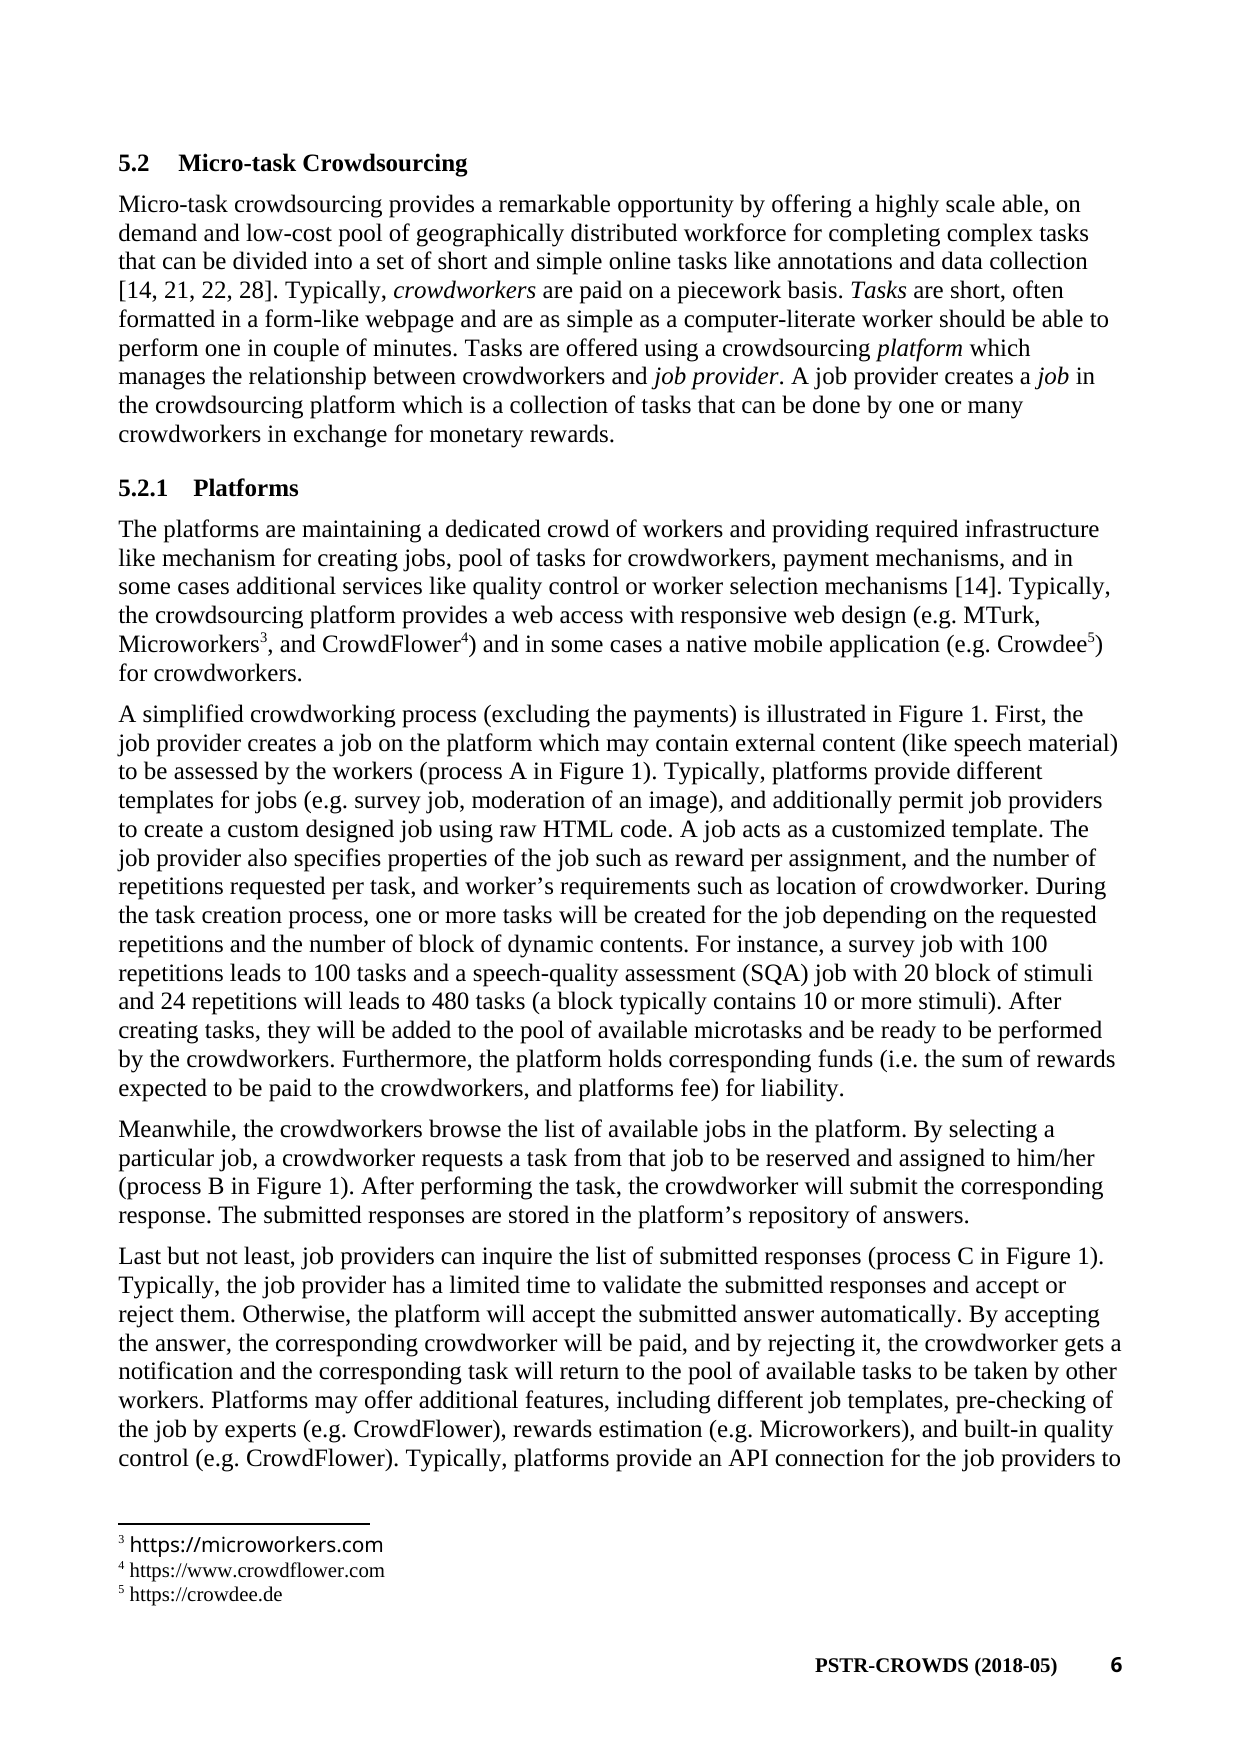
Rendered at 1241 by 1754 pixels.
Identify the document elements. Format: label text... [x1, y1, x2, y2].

text Micro-task crowdsourcing provides a remarkable opportunity by offering a highly scale able, on demand and low-cost pool of geographically distributed workforce for completing complex tasks that can be divided into a set of short and simple online tasks like annotations and data collection [14, 21, 22, 28]. Typically, crowdworkers are paid on a piecework basis. Tasks are short, often formatted in a form-like webpage and are as simple as a computer-literate worker should be able to perform one in couple of minutes. Tasks are offered using a crowdsourcing platform which manages the relationship between crowdworkers and job provider. A job provider creates a job in the crowdsourcing platform which is a collection of tasks that can be done by one or many crowdworkers in exchange for monetary rewards. [118, 189, 1122, 448]
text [118, 1241, 1122, 1471]
subtitle Micro-task Crowdsourcing [118, 148, 1122, 176]
text A simplified crowdworking process (excluding the payments) is illustrated in Figure 1. First, the job provider creates a job on the platform which may contain external content (like speech material) to be assessed by the workers (process A in Figure 1). Typically, platforms provide different templates for jobs (e.g. survey job, moderation of an image), and additionally permit job providers to create a custom designed job using raw HTML code. A job acts as a customized template. The job provider also specifies properties of the job such as reward per assignment, and the number of repetitions requested per task, and worker’s requirements such as location of crowdworker. During the task creation process, one or more tasks will be created for the job depending on the requested repetitions and the number of block of dynamic contents. For instance, a survey job with 100 repetitions leads to 100 tasks and a speech-quality assessment (SQA) job with 20 block of stimuli and 24 repetitions will leads to 480 tasks (a block typically contains 10 or more stimuli). After creating tasks, they will be added to the pool of available microtasks and be ready to be performed by the crowdworkers. Furthermore, the platform holds corresponding funds (i.e. the sum of rewards expected to be paid to the crowdworkers, and platforms fee) for liability. [118, 699, 1122, 1101]
text Meanwhile, the crowdworkers browse the list of available jobs in the platform. By selecting a particular job, a crowdworker requests a task from that job to be reserved and assigned to him/her (process B in Figure 1). After performing the task, the crowdworker will submit the corresponding response. The submitted responses are stored in the platform’s repository of answers. [118, 1114, 1122, 1229]
subtitle Platforms [118, 473, 1122, 501]
text The platforms are maintaining a dedicated crowd of workers and providing required infrastructure like mechanism for creating jobs, pool of tasks for crowdworkers, payment mechanisms, and in some cases additional services like quality control or worker selection mechanisms [14]. Typically, the crowdsourcing platform provides a web access with responsive web design (e.g. MTurk, Microworkers, and CrowdFlower) and in some cases a native mobile application (e.g. Crowdee) for crowdworkers. [118, 514, 1122, 686]
